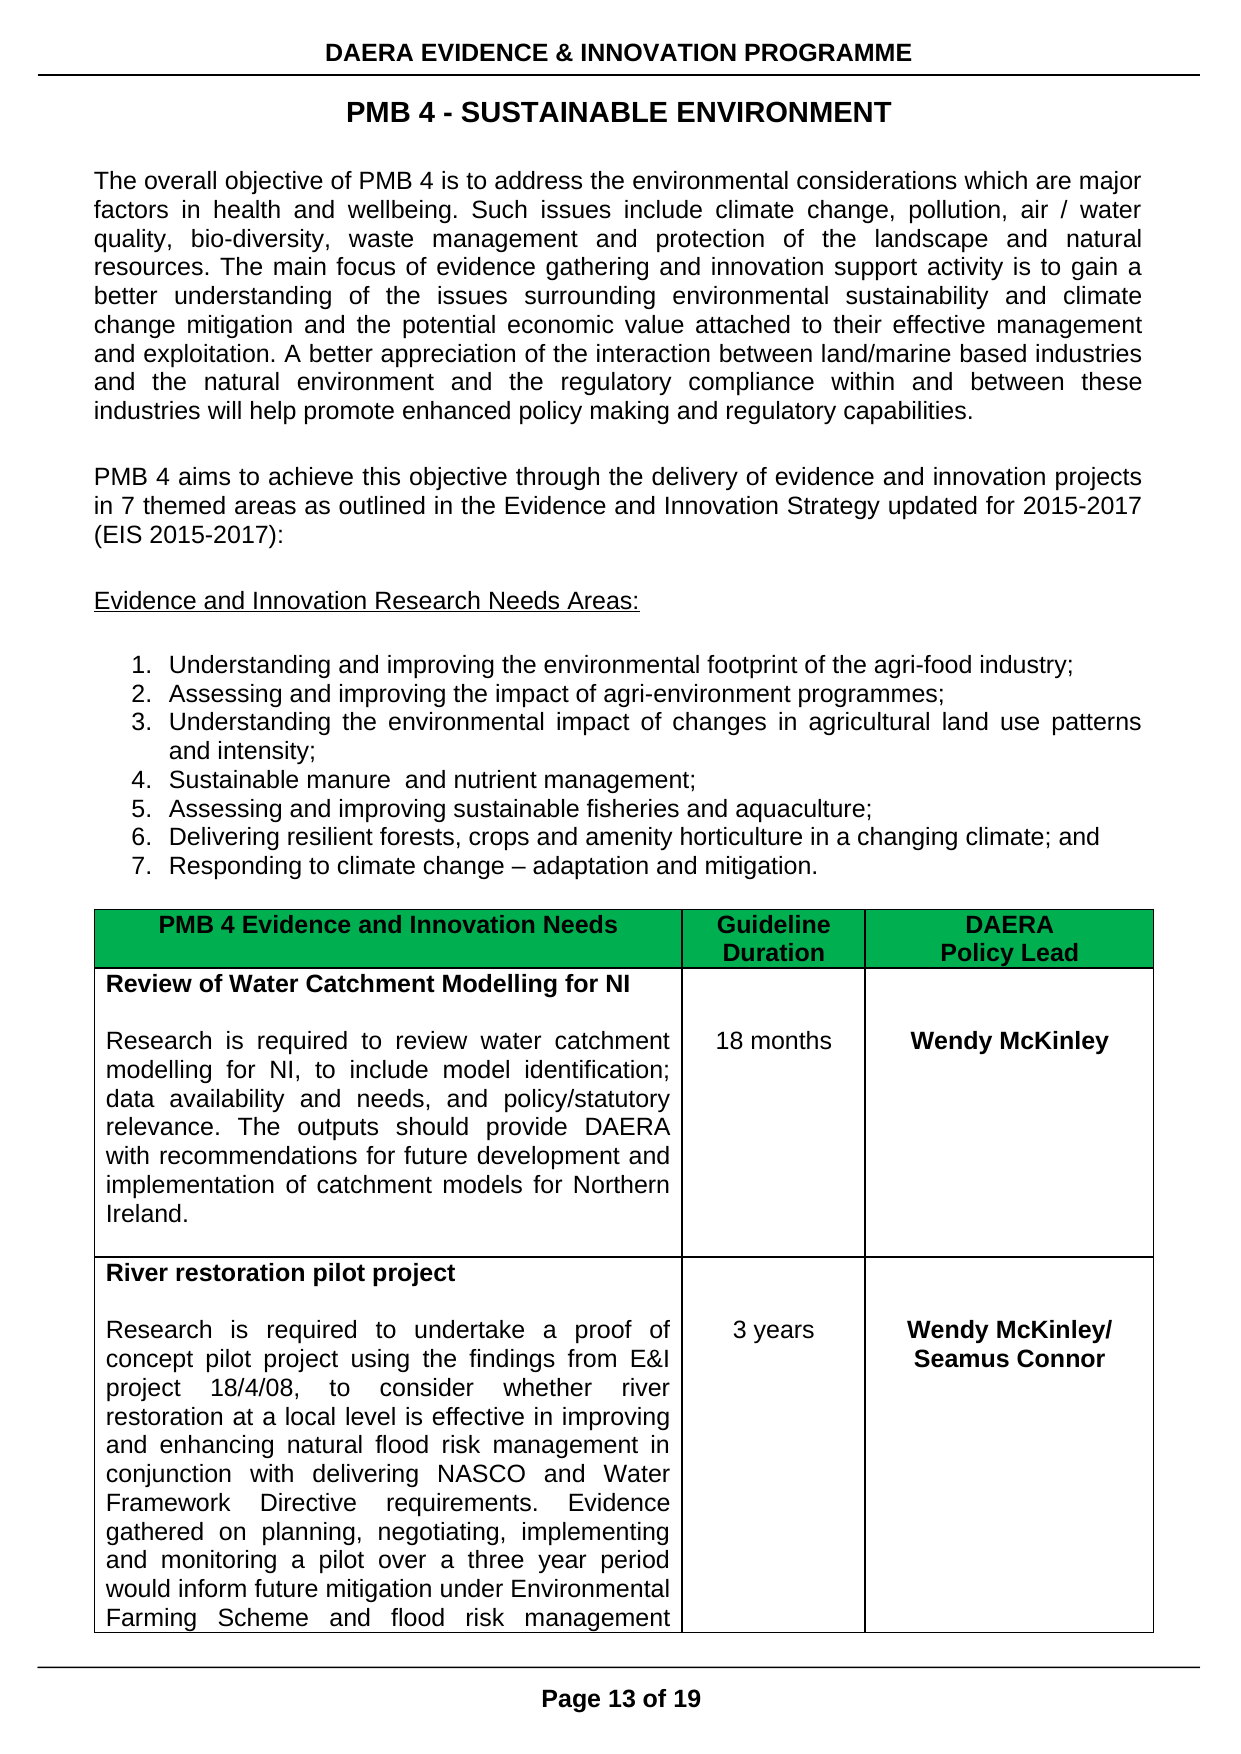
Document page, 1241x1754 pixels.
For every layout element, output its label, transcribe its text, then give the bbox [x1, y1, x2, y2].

list Sustainable manure and nutrient management; [131, 765, 1144, 793]
list Understanding and improving the environmental footprint of the agri-food industry; [131, 650, 1144, 678]
list Delivering resilient forests, crops and amenity horticulture in a changing climate; and [131, 822, 1144, 851]
table_header Guideline Duration [683, 910, 864, 967]
list Understanding the environmental impact of changes in agricultural land use patterns and intensity; [131, 707, 1144, 765]
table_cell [95, 1258, 681, 1631]
list Responding to climate change – adaptation and mitigation. [131, 851, 1144, 880]
table_cell 3 years [683, 1258, 864, 1631]
table_cell Wendy McKinley [866, 969, 1153, 1256]
table_cell Review of Water Catchment Modelling for NI Research is required to review water catchment modelling for NI, to include model identification; data availability and needs, and policy/statutory relevance. The outputs should provide DAERA with recommendations for future development and implementation of catchment models for Northern Ireland. [95, 969, 681, 1256]
table_cell 18 months [683, 969, 864, 1256]
text Evidence and Innovation Research Needs Areas: [94, 586, 1144, 615]
list Assessing and improving sustainable fisheries and aquaculture; [131, 793, 1144, 822]
list Assessing and improving the impact of agri-environment programmes; [131, 678, 1144, 707]
table_cell Wendy McKinley/ Seamus Connor [866, 1258, 1153, 1631]
text The overall objective of PMB 4 is to address the environmental considerations which are major factors in health and wellbeing. Such issues include climate change, pollution, air / water quality, bio-diversity, waste management and protection of the landscape and natural resources. The main focus of evidence gathering and innovation support activity is to gain a better understanding of the issues surrounding environmental sustainability and climate change mitigation and the potential economic value attached to their effective management and exploitation. A better appreciation of the interaction between land/marine based industries and the natural environment and the regulatory compliance within and between these industries will help promote enhanced policy making and regulatory capabilities. [94, 166, 1144, 425]
table_header DAERA Policy Lead [866, 910, 1153, 967]
text PMB 4 - SUSTAINABLE ENVIRONMENT [94, 95, 1144, 128]
table_header PMB 4 Evidence and Innovation Needs [95, 910, 681, 967]
text PMB 4 aims to achieve this objective through the delivery of evidence and innovation projects in 7 themed areas as outlined in the Evidence and Innovation Strategy updated for 2015-2017 (EIS 2015-2017): [94, 462, 1144, 548]
